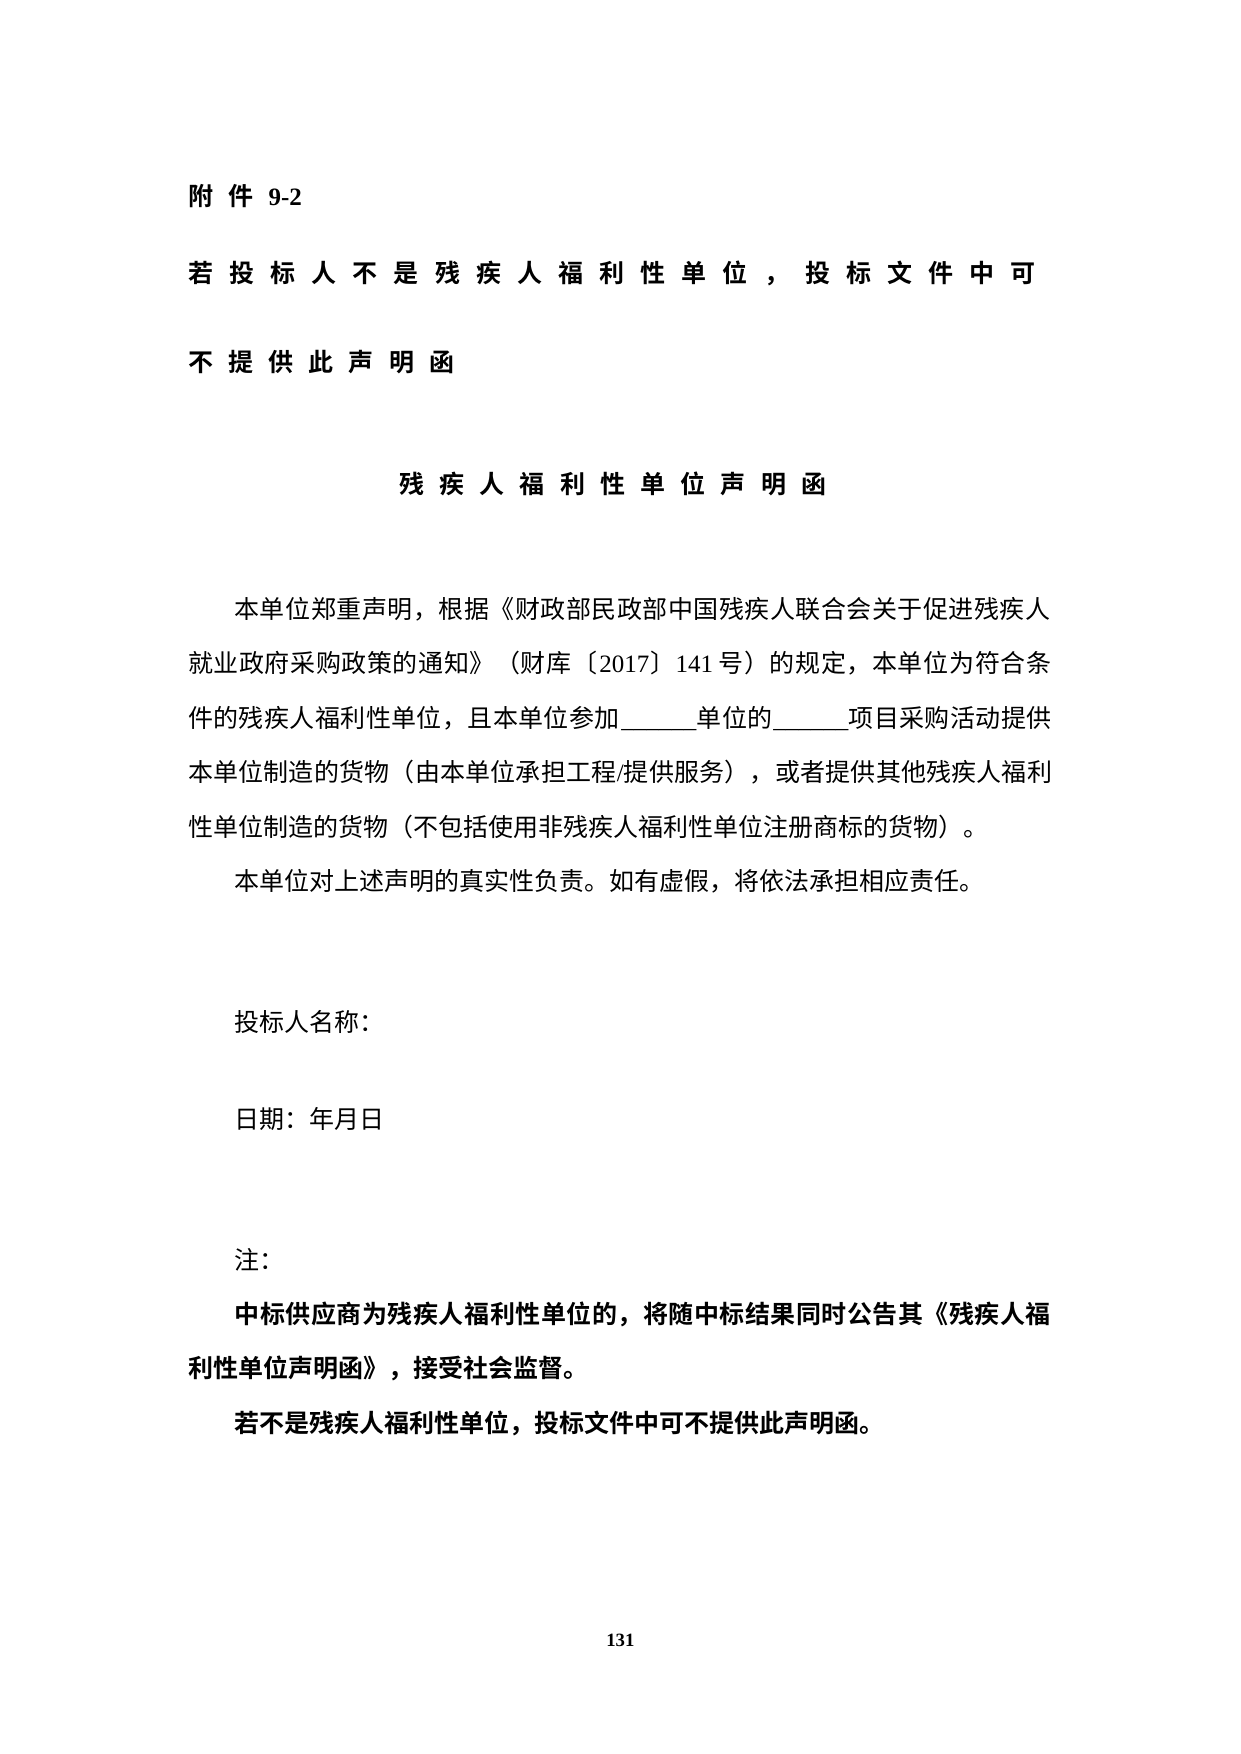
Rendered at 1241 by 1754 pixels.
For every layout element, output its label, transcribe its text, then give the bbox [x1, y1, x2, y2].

text 注： [188, 1240, 1052, 1276]
text 本单位郑重声明，根据《财政部民政部中国残疾人联合会关于促进残疾人就业政府采购政策的通知》（财库〔2017〕141号）的规定，本单位为符合条件的残疾人福利性单位，且本单位参加______单位的______项目采购活动提供本单位制造的货物（由本单位承担工程/提供服务），或者提供其他残疾人福利性单位制造的货物（不包括使用非残疾人福利性单位注册商标的货物）。 [188, 589, 1052, 843]
text 若不是残疾人福利性单位，投标文件中可不提供此声明函。 [188, 1403, 1052, 1439]
text 残疾人福利性单位声明函 [188, 453, 1052, 512]
text 投标人名称： [188, 1002, 1052, 1038]
text 附件9-2 [188, 164, 1052, 224]
text 中标供应商为残疾人福利性单位的，将随中标结果同时公告其《残疾人福利性单位声明函》，接受社会监督。 [188, 1294, 1052, 1385]
text 本单位对上述声明的真实性负责。如有虚假，将依法承担相应责任。 [188, 861, 1052, 898]
text 若投标人不是残疾人福利性单位，投标文件中可不提供此声明函 [188, 242, 1052, 390]
text 日期：年月日 [188, 1099, 1052, 1136]
